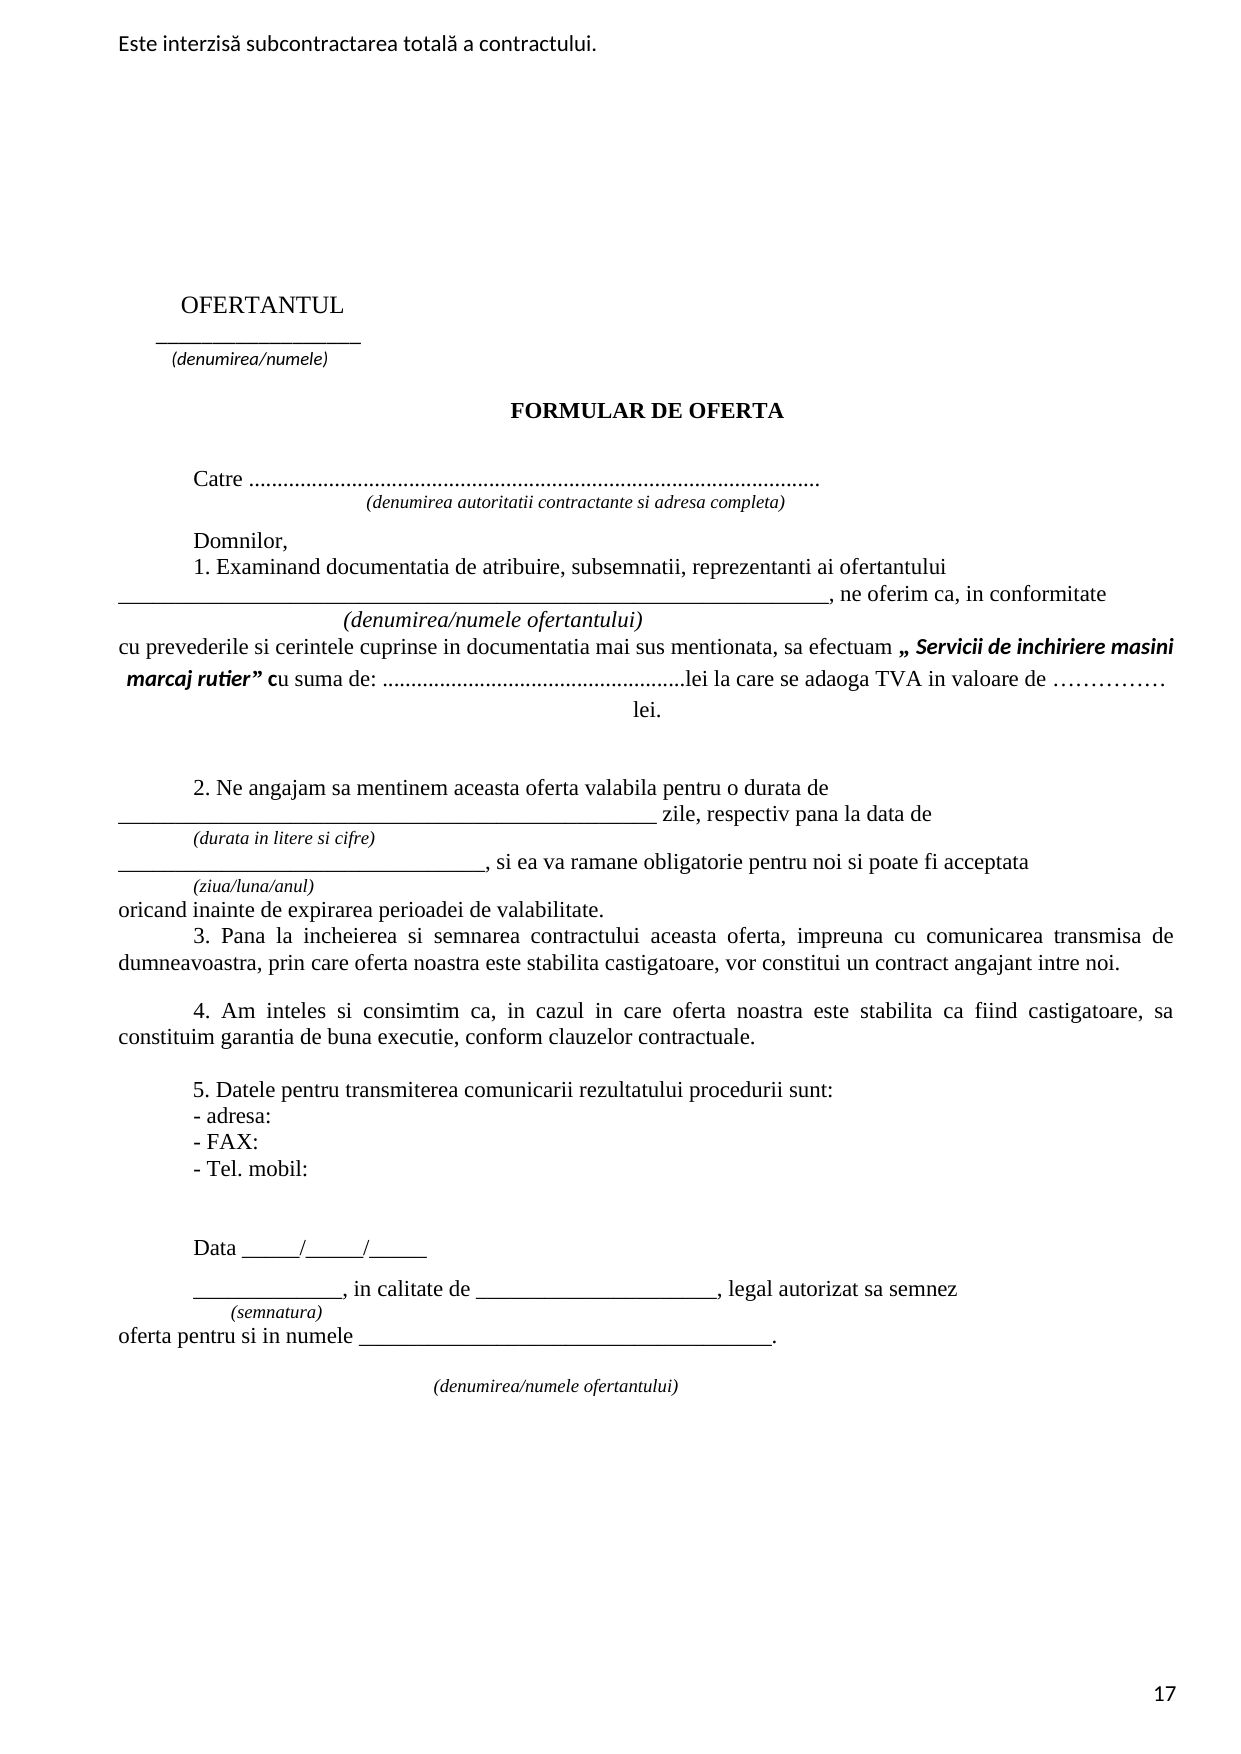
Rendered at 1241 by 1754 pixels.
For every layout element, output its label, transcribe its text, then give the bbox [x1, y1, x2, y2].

text oferta pentru si in numele ____________________________________. [118, 1322, 1176, 1349]
text (denumirea/numele ofertantului) [118, 1375, 1176, 1397]
text 3. Pana la incheierea si semnarea contractului aceasta oferta, impreuna cu comunicarea transmisa de dumneavoastra, prin care oferta noastra este stabilita castigatoare, vor constitui un contract angajant intre noi. [118, 922, 1176, 975]
text Data _____/_____/_____ [118, 1234, 1176, 1260]
text Este interzisă subcontractarea totală a contractului. [118, 29, 1176, 58]
text Catre .................................................................................................... [118, 465, 1176, 491]
text oricand inainte de expirarea perioadei de valabilitate. [118, 896, 1176, 922]
text - Tel. mobil: [118, 1155, 1176, 1181]
text Domnilor, [118, 527, 1176, 553]
text - adresa: [118, 1102, 1176, 1128]
text (durata in litere si cifre) [118, 827, 1176, 848]
text _____________, in calitate de _____________________, legal autorizat sa semnez [118, 1274, 1176, 1301]
text (denumirea autoritatii contractante si adresa completa) [193, 491, 1176, 513]
text FORMULAR DE OFERTA [118, 398, 1176, 424]
text ______________________________________________________________, ne oferim ca, in conformitate [118, 580, 1176, 606]
text 4. Am inteles si consimtim ca, in cazul in care oferta noastra este stabilita ca fiind castigatoare, sa constituim garantia de buna executie, conform clauzelor contractuale. [118, 997, 1176, 1049]
text (semnatura) [118, 1301, 1176, 1322]
text 5. Datele pentru transmiterea comunicarii rezultatului procedurii sunt: [118, 1076, 1176, 1102]
text __________________ [118, 319, 1176, 347]
text - FAX: [118, 1128, 1176, 1155]
text (denumirea/numele) [118, 347, 1176, 369]
text (denumirea/numele ofertantului) [268, 606, 1176, 632]
text (ziua/luna/anul) [118, 874, 1176, 896]
text ________________________________, si ea va ramane obligatorie pentru noi si poate fi acceptata [118, 848, 1176, 874]
text 2. Ne angajam sa mentinem aceasta oferta valabila pentru o durata de _______________________________________________ zile, respectiv pana la data de [118, 774, 1176, 827]
text OFERTANTUL [118, 290, 1176, 319]
text cu prevederile si cerintele cuprinse in documentatia mai sus mentionata, sa efectuam „ Servicii de inchiriere masini marcaj rutier” cu suma de: .....................................................lei la care se adaoga TVA in valoare de …………… lei. [118, 632, 1176, 723]
text 1. Examinand documentatia de atribuire, subsemnatii, reprezentanti ai ofertantului [118, 553, 1176, 580]
